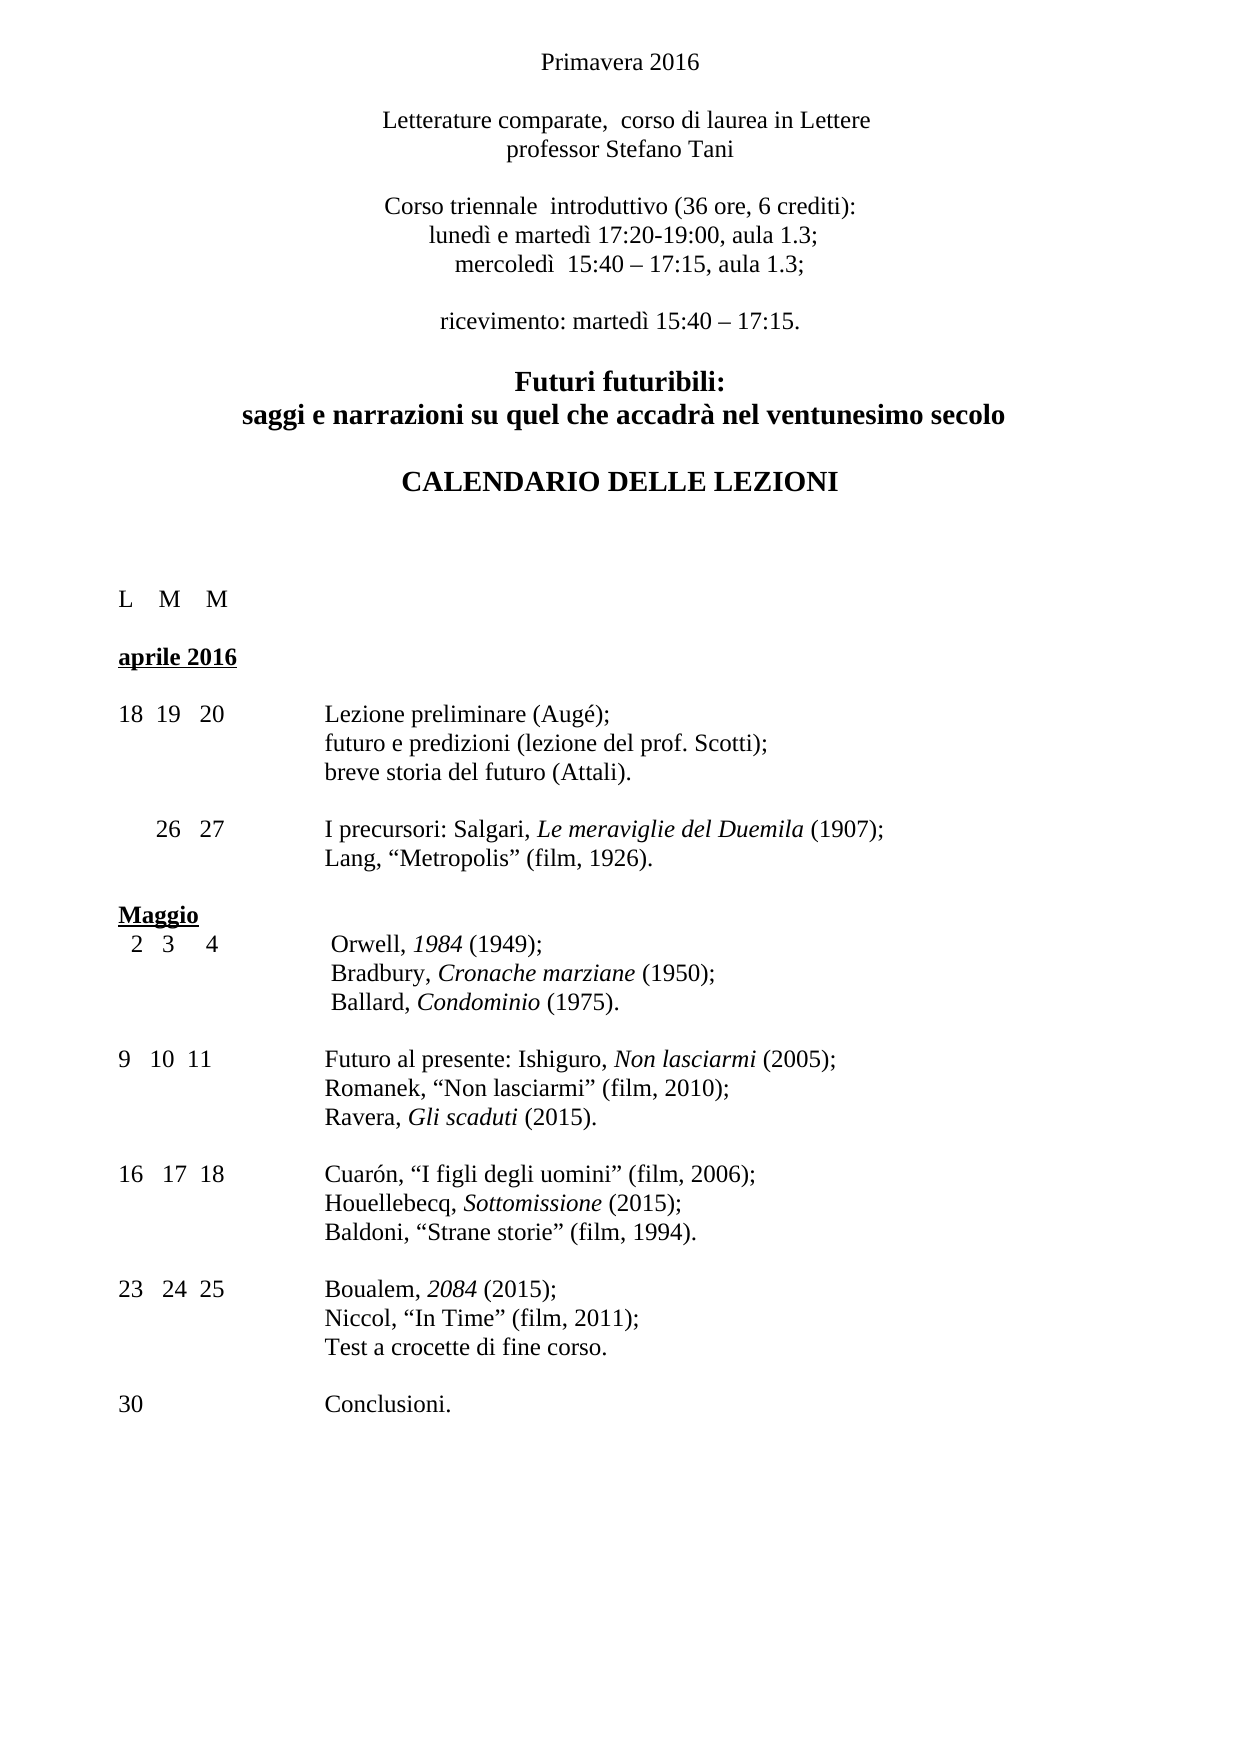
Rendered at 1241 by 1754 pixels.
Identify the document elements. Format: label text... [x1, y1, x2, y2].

text Primavera 2016 [118, 47, 1122, 76]
text 23 24 25 Boualem, 2084 (2015); [118, 1274, 1122, 1303]
text Houellebecq, Sottomissione (2015); [118, 1188, 1122, 1217]
text 18 19 20 Lezione preliminare (Augé); [118, 699, 1122, 728]
text 30 Conclusioni. [118, 1389, 1122, 1418]
text aprile 2016 [118, 642, 1122, 670]
text Bradbury, Cronache marziane (1950); [118, 958, 1122, 987]
text 16 17 18 Cuarón, “I figli degli uomini” (film, 2006); [118, 1159, 1122, 1188]
text Ballard, Condominio (1975). [118, 987, 1122, 1015]
text Romanek, “Non lasciarmi” (film, 2010); [118, 1073, 1122, 1102]
text Test a crocette di fine corso. [118, 1332, 1122, 1360]
text Corso triennale introduttivo (36 ore, 6 crediti): [118, 191, 1122, 220]
text Baldoni, “Strane storie” (film, 1994). [118, 1217, 1122, 1245]
text Ravera, Gli scaduti (2015). [118, 1102, 1122, 1130]
text futuro e predizioni (lezione del prof. Scotti); [118, 728, 1122, 757]
text CALENDARIO DELLE LEZIONI [118, 464, 1122, 498]
text breve storia del futuro (Attali). [118, 757, 1122, 785]
text 26 27 I precursori: Salgari, Le meraviglie del Duemila (1907); [118, 814, 1122, 843]
text Futuri futuribili: [118, 364, 1122, 397]
text lunedì e martedì 17:20-19:00, aula 1.3; [118, 220, 1122, 249]
text 2 3 4 Orwell, 1984 (1949); [118, 929, 1122, 958]
text Maggio [118, 900, 1122, 929]
text professor Stefano Tani [118, 134, 1122, 162]
text L M M [118, 584, 1122, 613]
text Letterature comparate, corso di laurea in Lettere [118, 105, 1122, 134]
text Niccol, “In Time” (film, 2011); [118, 1303, 1122, 1332]
text 9 10 11 Futuro al presente: Ishiguro, Non lasciarmi (2005); [118, 1044, 1122, 1073]
text mercoledì 15:40 – 17:15, aula 1.3; [118, 249, 1122, 277]
text saggi e narrazioni su quel che accadrà nel ventunesimo secolo [118, 397, 1122, 431]
text Lang, “Metropolis” (film, 1926). [118, 843, 1122, 872]
text ricevimento: martedì 15:40 – 17:15. [118, 306, 1122, 335]
